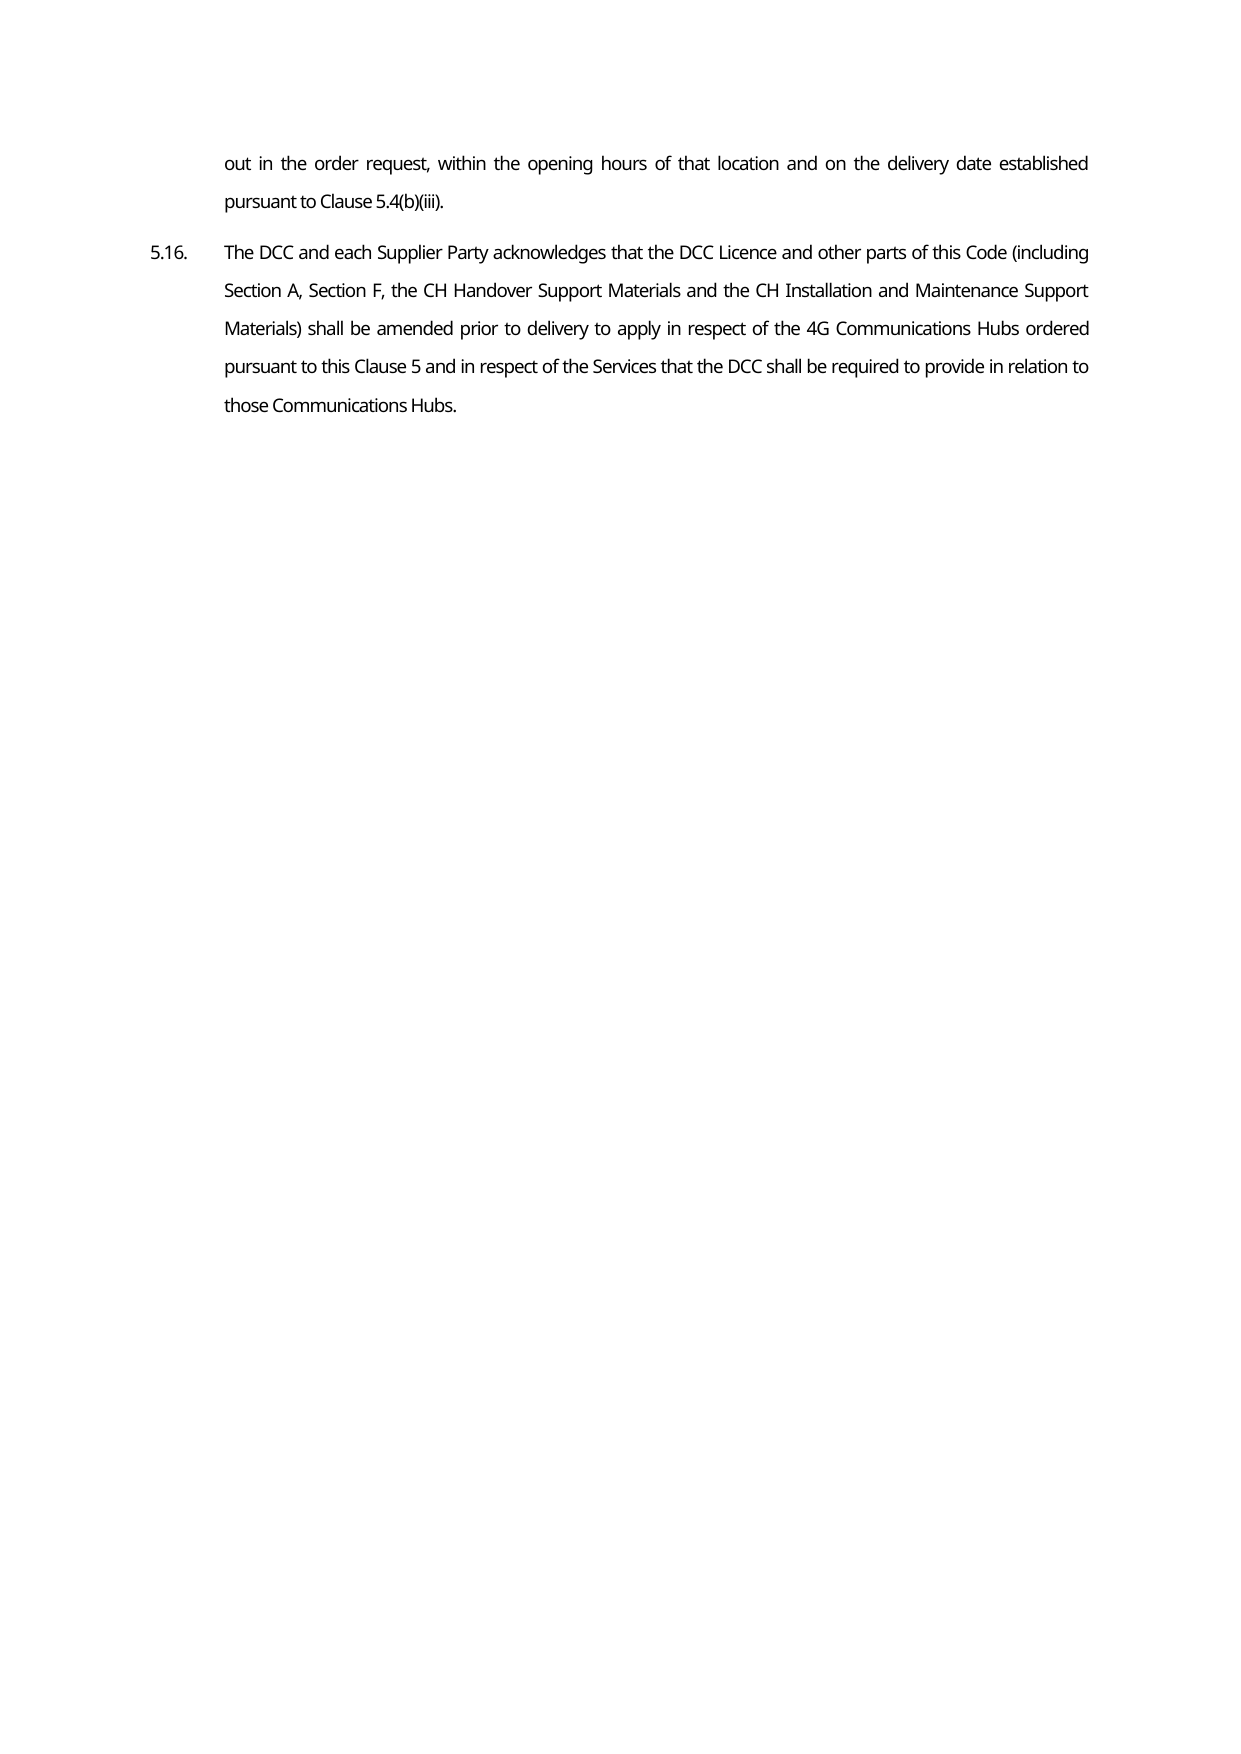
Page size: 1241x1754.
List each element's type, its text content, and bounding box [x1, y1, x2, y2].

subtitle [150, 150, 1090, 214]
subtitle The DCC and each Supplier Party acknowledges that the DCC Licence and other parts of this Code (including Section A, Section F, the CH Handover Support Materials and the CH Installation and Maintenance Support Materials) shall be amended prior to delivery to apply in respect of the 4G Communications Hubs ordered pursuant to this Clause 5 and in respect of the Services that the DCC shall be required to provide in relation to those Communications Hubs. [150, 239, 1090, 417]
